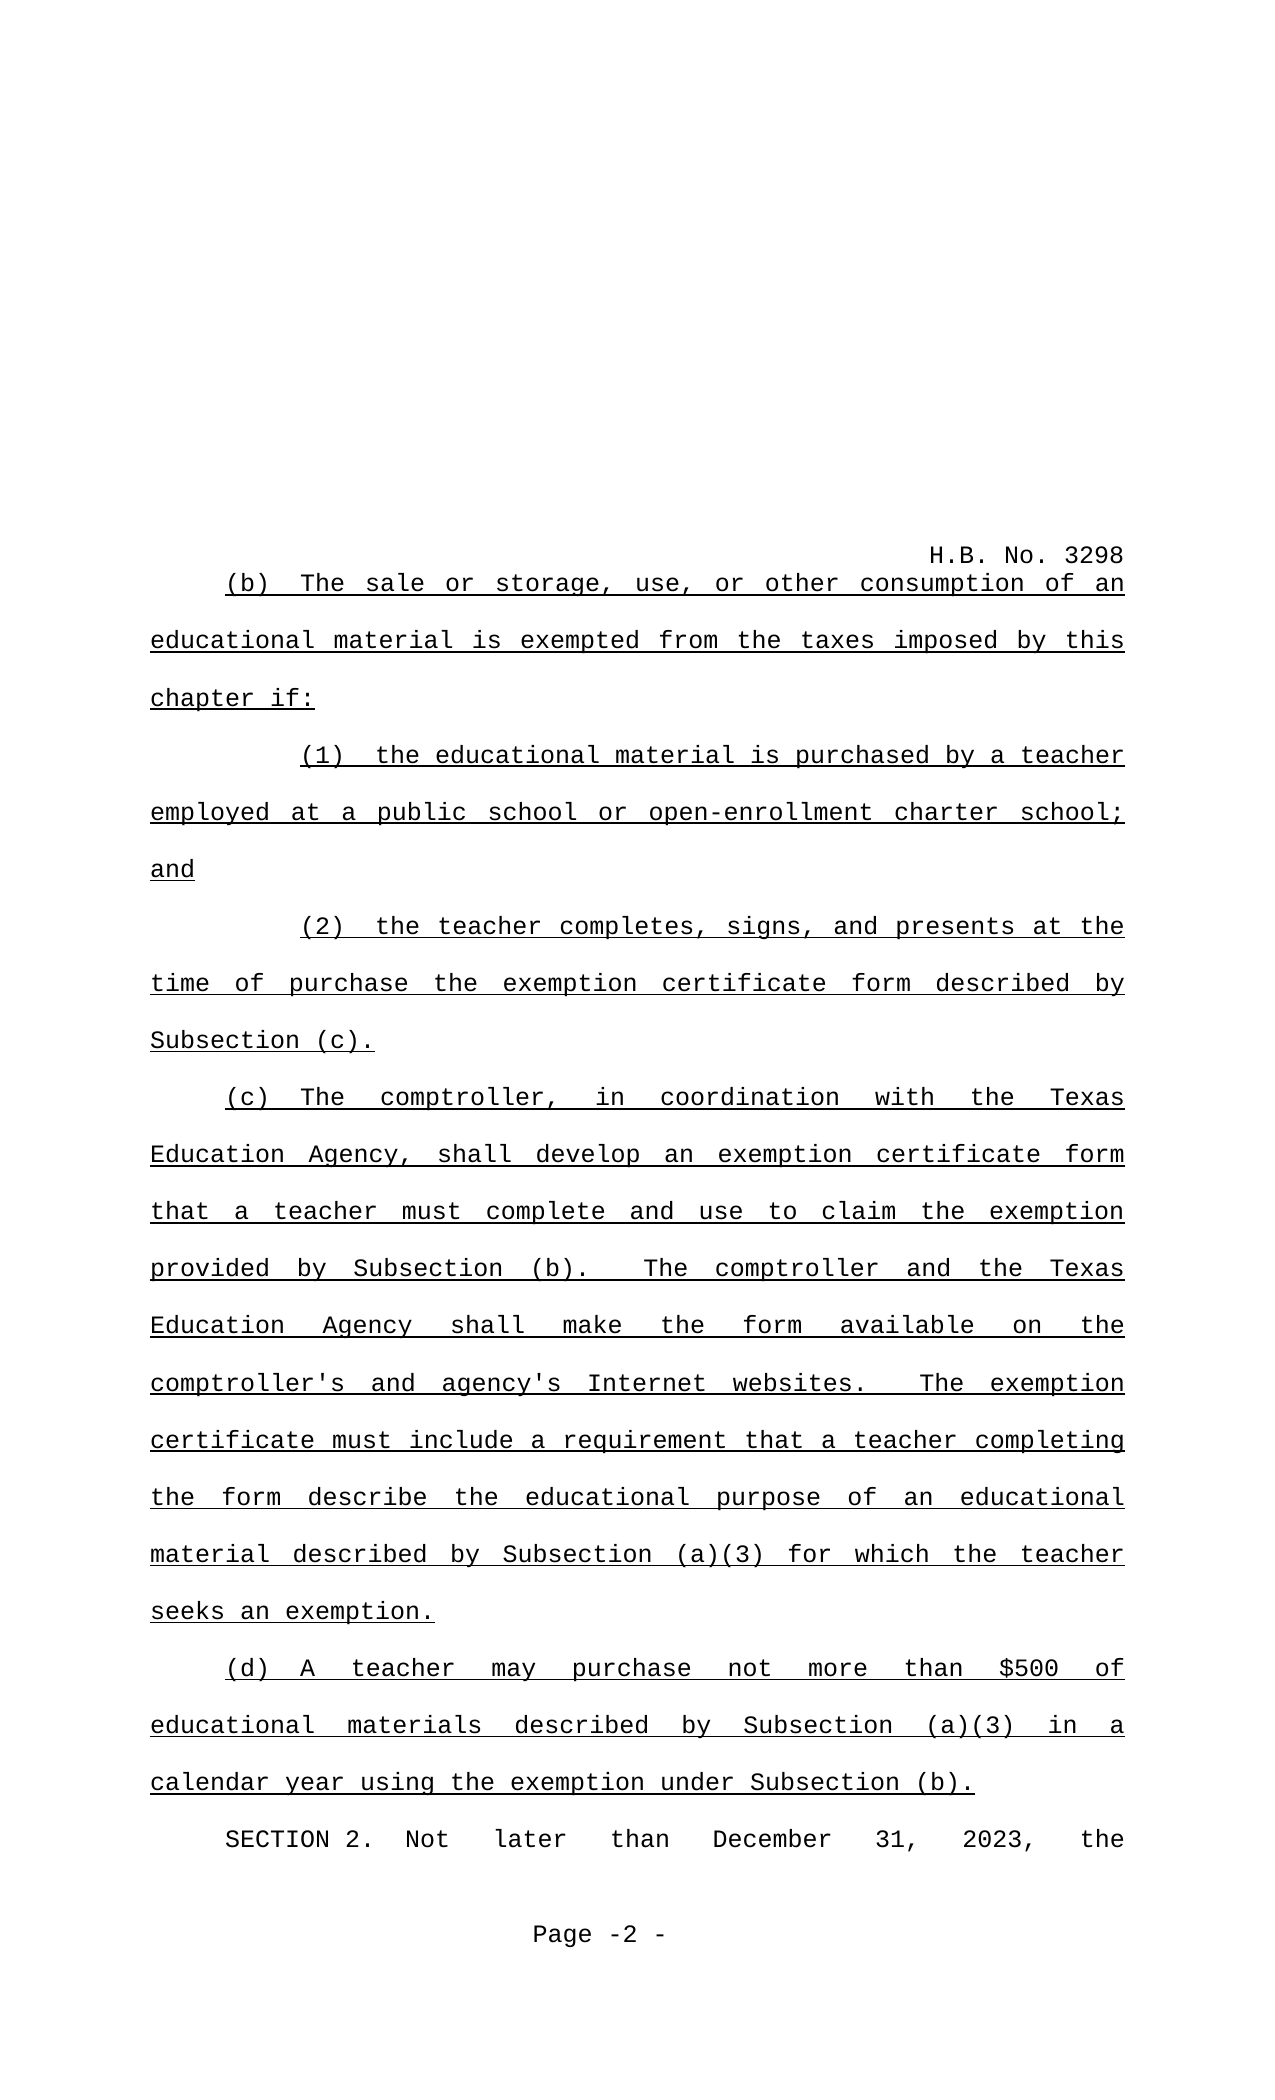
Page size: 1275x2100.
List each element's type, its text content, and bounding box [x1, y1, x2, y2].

text (2) the teacher completes, signs, and presents at the time of purchase the exemption certificate form described by Subsection (c). [150, 995, 1125, 1056]
text (c) The comptroller, in coordination with the Texas Education Agency, shall develop an exemption certificate form that a teacher must complete and use to claim the exemption provided by Subsection (b). The comptroller and the Texas Education Agency shall make the form available on the comptroller's and agency's Internet websites. The exemption certificate must include a requirement that a teacher completing the form describe the educational purpose of an educational material described by Subsection (a)(3) for which the teacher seeks an exemption. [150, 1395, 1125, 1450]
text (c) The comptroller, in coordination with the Texas Education Agency, shall develop an exemption certificate form that a teacher must complete and use to claim the exemption provided by Subsection (b). The comptroller and the Texas Education Agency shall make the form available on the comptroller's and agency's Internet websites. The exemption certificate must include a requirement that a teacher completing the form describe the educational purpose of an educational material described by Subsection (a)(3) for which the teacher seeks an exemption. [150, 1167, 1125, 1222]
text (2) the teacher completes, signs, and presents at the time of purchase the exemption certificate form described by Subsection (c). [150, 913, 1125, 994]
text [150, 1827, 1125, 1855]
text (c) The comptroller, in coordination with the Texas Education Agency, shall develop an exemption certificate form that a teacher must complete and use to claim the exemption provided by Subsection (b). The comptroller and the Texas Education Agency shall make the form available on the comptroller's and agency's Internet websites. The exemption certificate must include a requirement that a teacher completing the form describe the educational purpose of an educational material described by Subsection (a)(3) for which the teacher seeks an exemption. [150, 1566, 1125, 1627]
text (c) The comptroller, in coordination with the Texas Education Agency, shall develop an exemption certificate form that a teacher must complete and use to claim the exemption provided by Subsection (b). The comptroller and the Texas Education Agency shall make the form available on the comptroller's and agency's Internet websites. The exemption certificate must include a requirement that a teacher completing the form describe the educational purpose of an educational material described by Subsection (a)(3) for which the teacher seeks an exemption. [150, 1452, 1125, 1508]
text (c) The comptroller, in coordination with the Texas Education Agency, shall develop an exemption certificate form that a teacher must complete and use to claim the exemption provided by Subsection (b). The comptroller and the Texas Education Agency shall make the form available on the comptroller's and agency's Internet websites. The exemption certificate must include a requirement that a teacher completing the form describe the educational purpose of an educational material described by Subsection (a)(3) for which the teacher seeks an exemption. [150, 1509, 1125, 1565]
text (c) The comptroller, in coordination with the Texas Education Agency, shall develop an exemption certificate form that a teacher must complete and use to claim the exemption provided by Subsection (b). The comptroller and the Texas Education Agency shall make the form available on the comptroller's and agency's Internet websites. The exemption certificate must include a requirement that a teacher completing the form describe the educational purpose of an educational material described by Subsection (a)(3) for which the teacher seeks an exemption. [150, 1084, 1125, 1165]
text (d) A teacher may purchase not more than $500 of educational materials described by Subsection (a)(3) in a calendar year using the exemption under Subsection (b). [150, 1737, 1125, 1798]
text (b) The sale or storage, use, or other consumption of an educational material is exempted from the taxes imposed by this chapter if: [150, 653, 1125, 713]
text (c) The comptroller, in coordination with the Texas Education Agency, shall develop an exemption certificate form that a teacher must complete and use to claim the exemption provided by Subsection (b). The comptroller and the Texas Education Agency shall make the form available on the comptroller's and agency's Internet websites. The exemption certificate must include a requirement that a teacher completing the form describe the educational purpose of an educational material described by Subsection (a)(3) for which the teacher seeks an exemption. [150, 1338, 1125, 1393]
text (b) The sale or storage, use, or other consumption of an educational material is exempted from the taxes imposed by this chapter if: [150, 571, 1125, 651]
text (1) the educational material is purchased by a teacher employed at a public school or open-enrollment charter school; and [150, 742, 1125, 822]
text (d) A teacher may purchase not more than $500 of educational materials described by Subsection (a)(3) in a calendar year using the exemption under Subsection (b). [150, 1655, 1125, 1736]
text (c) The comptroller, in coordination with the Texas Education Agency, shall develop an exemption certificate form that a teacher must complete and use to claim the exemption provided by Subsection (b). The comptroller and the Texas Education Agency shall make the form available on the comptroller's and agency's Internet websites. The exemption certificate must include a requirement that a teacher completing the form describe the educational purpose of an educational material described by Subsection (a)(3) for which the teacher seeks an exemption. [150, 1281, 1125, 1336]
text (c) The comptroller, in coordination with the Texas Education Agency, shall develop an exemption certificate form that a teacher must complete and use to claim the exemption provided by Subsection (b). The comptroller and the Texas Education Agency shall make the form available on the comptroller's and agency's Internet websites. The exemption certificate must include a requirement that a teacher completing the form describe the educational purpose of an educational material described by Subsection (a)(3) for which the teacher seeks an exemption. [150, 1224, 1125, 1279]
text (1) the educational material is purchased by a teacher employed at a public school or open-enrollment charter school; and [150, 824, 1125, 885]
